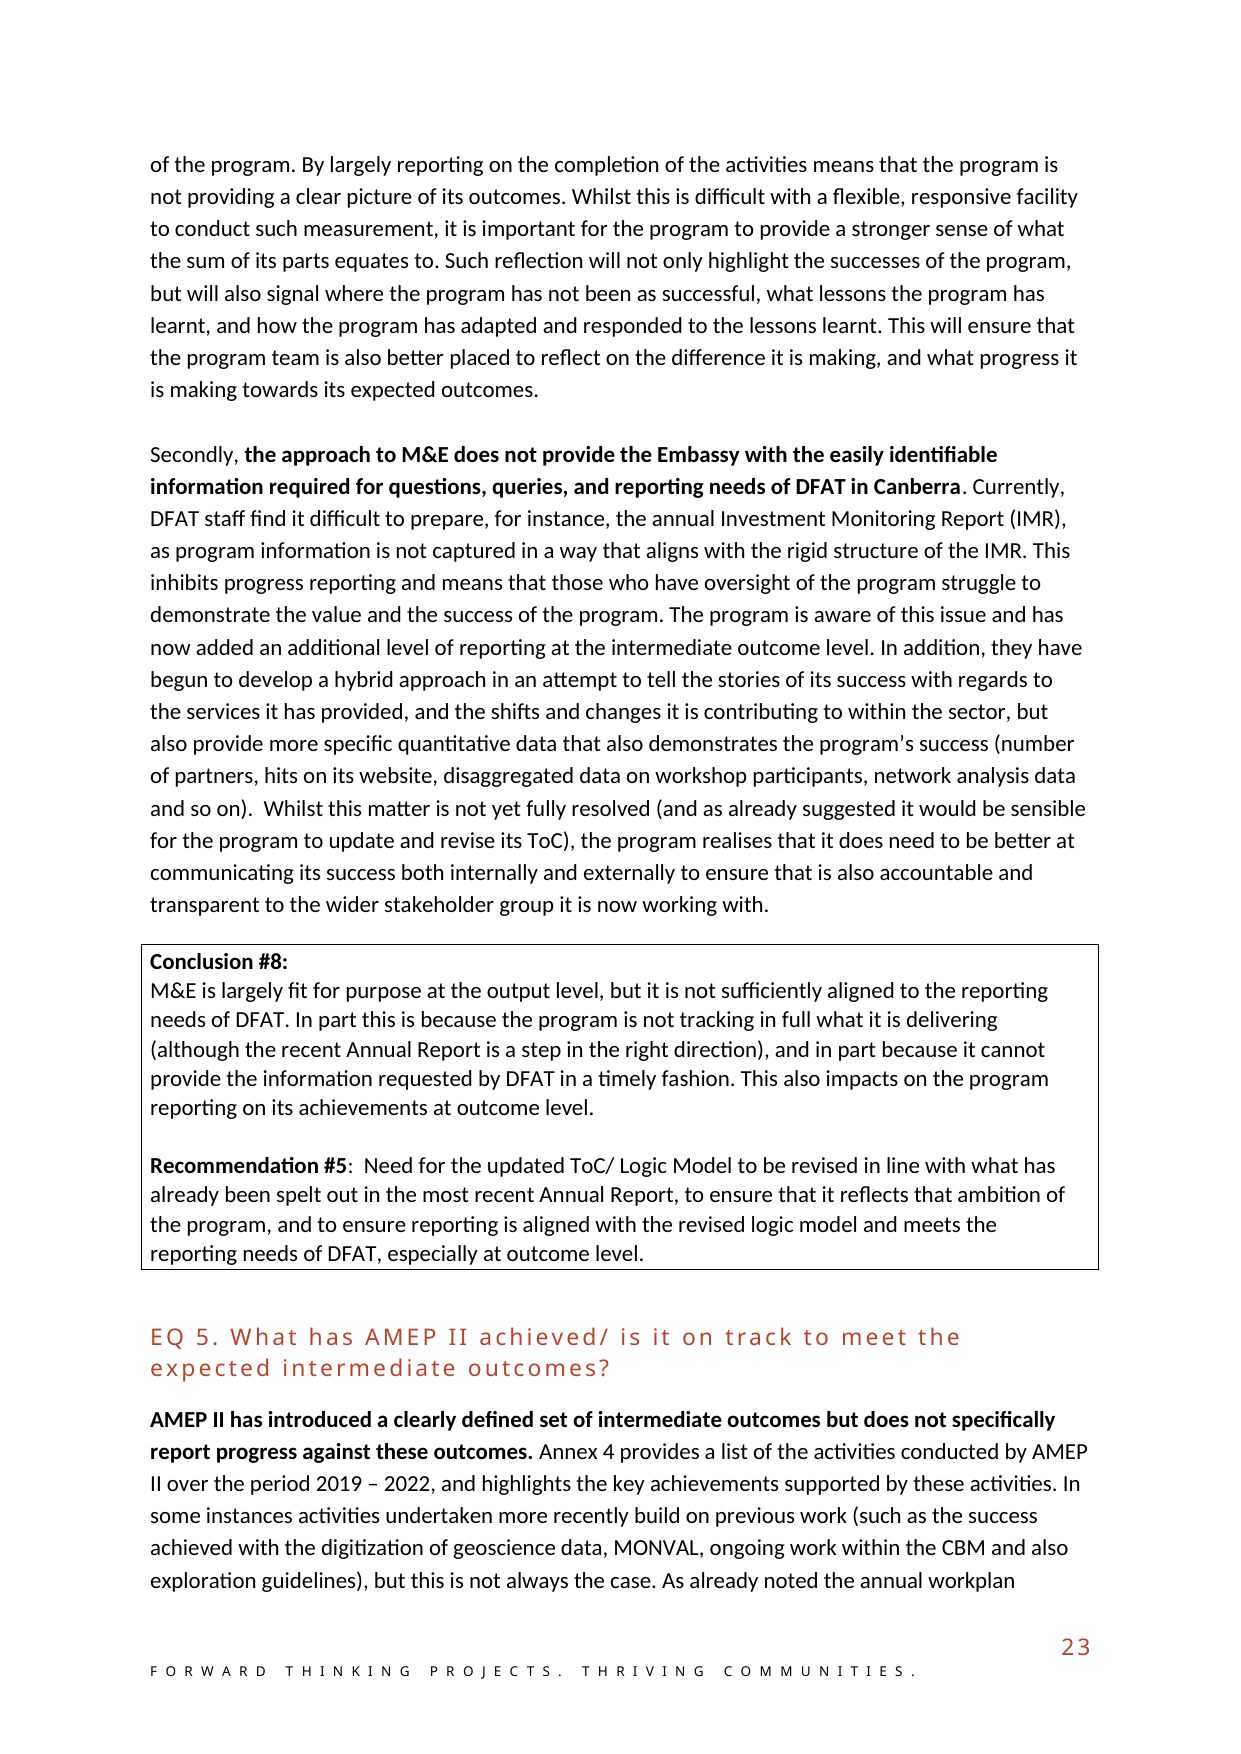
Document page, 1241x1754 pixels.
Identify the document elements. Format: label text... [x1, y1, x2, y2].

text Conclusion #8: [142, 945, 1098, 975]
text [150, 1405, 1090, 1594]
text M&E is largely fit for purpose at the output level, but it is not sufficiently aligned to the reporting needs of DFAT. In part this is because the program is not tracking in full what it is delivering (although the recent Annual Report is a step in the right direction), and in part because it cannot provide the information requested by DFAT in a timely fashion. This also impacts on the program reporting on its achievements at outcome level. [150, 975, 1090, 1121]
text Secondly, the approach to M&E does not provide the Embassy with the easily identifiable information required for questions, queries, and reporting needs of DFAT in Canberra. Currently, DFAT staff find it difficult to prepare, for instance, the annual Investment Monitoring Report (IMR), as program information is not captured in a way that aligns with the rigid structure of the IMR. This inhibits progress reporting and means that those who have oversight of the program struggle to demonstrate the value and the success of the program. The program is aware of this issue and has now added an additional level of reporting at the intermediate outcome level. In addition, they have begun to develop a hybrid approach in an attempt to tell the stories of its success with regards to the services it has provided, and the shifts and changes it is contributing to within the sector, but also provide more specific quantitative data that also demonstrates the program’s success (number of partners, hits on its website, disaggregated data on workshop participants, network analysis data and so on). Whilst this matter is not yet fully resolved (and as already suggested it would be sensible for the program to update and revise its ToC), the program realises that it does need to be better at communicating its success both internally and externally to ensure that is also accountable and transparent to the wider stakeholder group it is now working with. [150, 440, 1090, 918]
text Recommendation #5: Need for the updated ToC/ Logic Model to be revised in line with what has already been spelt out in the most recent Annual Report, to ensure that it reflects that ambition of the program, and to ensure reporting is aligned with the revised logic model and meets the reporting needs of DFAT, especially at outcome level. [142, 1147, 1098, 1269]
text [150, 150, 1090, 403]
subtitle EQ 5. What has AMEP II achieved/ is it on track to meet the expected intermediate outcomes? [150, 1321, 1090, 1383]
